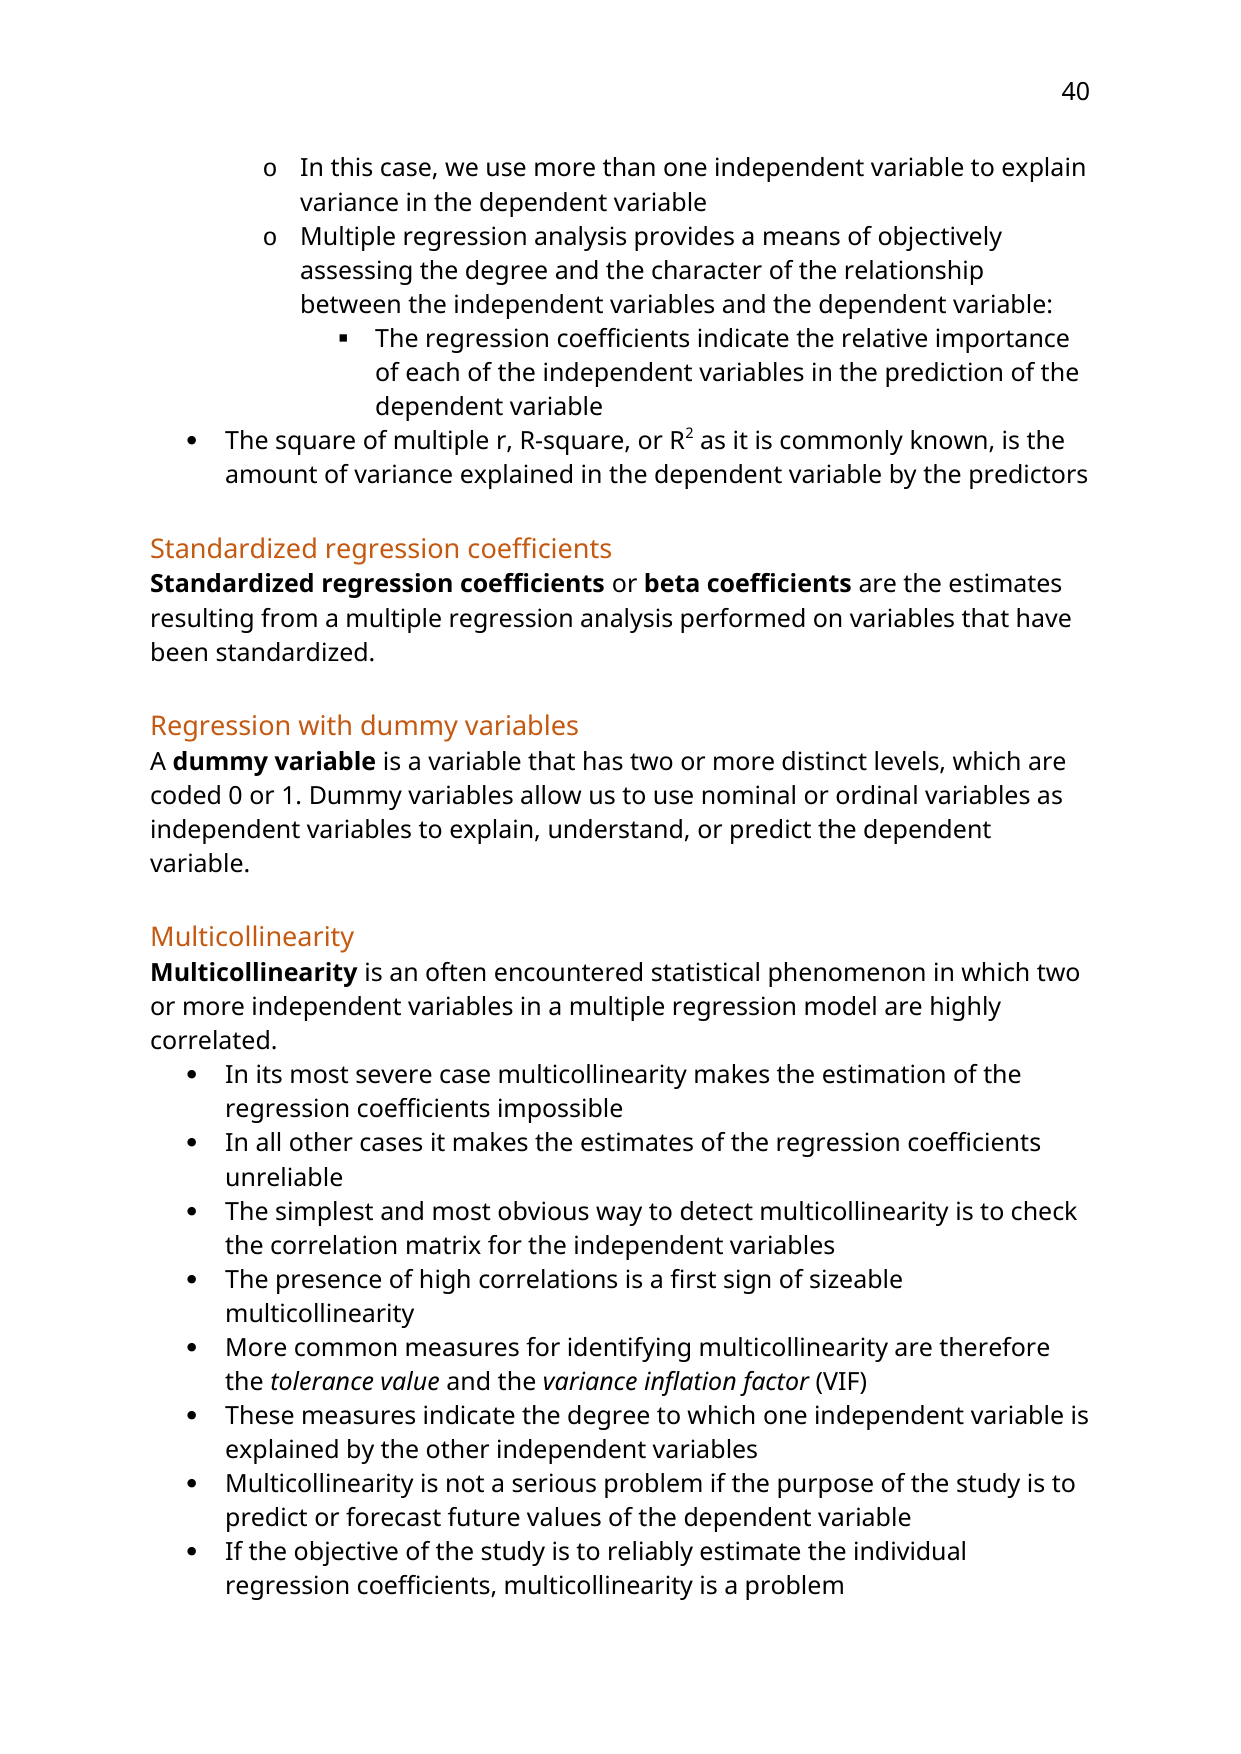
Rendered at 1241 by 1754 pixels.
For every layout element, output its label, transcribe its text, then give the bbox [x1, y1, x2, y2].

subtitle Multicollinearity [150, 918, 1090, 955]
list More common measures for identifying multicollinearity are therefore the tolerance value and the variance inflation factor (VIF) [187, 1329, 1090, 1398]
list In its most severe case multicollinearity makes the estimation of the regression coefficients impossible [187, 1057, 1090, 1125]
list In all other cases it makes the estimates of the regression coefficients unreliable [187, 1125, 1090, 1193]
subtitle Standardized regression coefficients [150, 529, 1090, 566]
list The simplest and most obvious way to detect multicollinearity is to check the correlation matrix for the independent variables [187, 1193, 1090, 1261]
text Multicollinearity is an often encountered statistical phenomenon in which two or more independent variables in a multiple regression model are highly correlated. [150, 955, 1090, 1057]
subtitle Regression with dummy variables [150, 707, 1090, 743]
text Standardized regression coefficients or beta coefficients are the estimates resulting from a multiple regression analysis performed on variables that have been standardized. [150, 566, 1090, 668]
list The square of multiple r, R-square, or R2 as it is commonly known, is the amount of variance explained in the dependent variable by the predictors [187, 423, 1090, 491]
list Multicollinearity is not a serious problem if the purpose of the study is to predict or forecast future values of the dependent variable [187, 1466, 1090, 1534]
list The presence of high correlations is a first sign of sizeable multicollinearity [187, 1261, 1090, 1329]
list The regression coefficients indicate the relative importance of each of the independent variables in the prediction of the dependent variable [337, 321, 1090, 423]
list If the objective of the study is to reliably estimate the individual regression coefficients, multicollinearity is a problem [187, 1534, 1090, 1602]
list These measures indicate the degree to which one independent variable is explained by the other independent variables [187, 1398, 1090, 1466]
list Multiple regression analysis provides a means of objectively assessing the degree and the character of the relationship between the independent variables and the dependent variable: [262, 218, 1090, 321]
list In this case, we use more than one independent variable to explain variance in the dependent variable [262, 150, 1090, 218]
text A dummy variable is a variable that has two or more distinct levels, which are coded 0 or 1. Dummy variables allow us to use nominal or ordinal variables as independent variables to explain, understand, or predict the dependent variable. [150, 743, 1090, 880]
